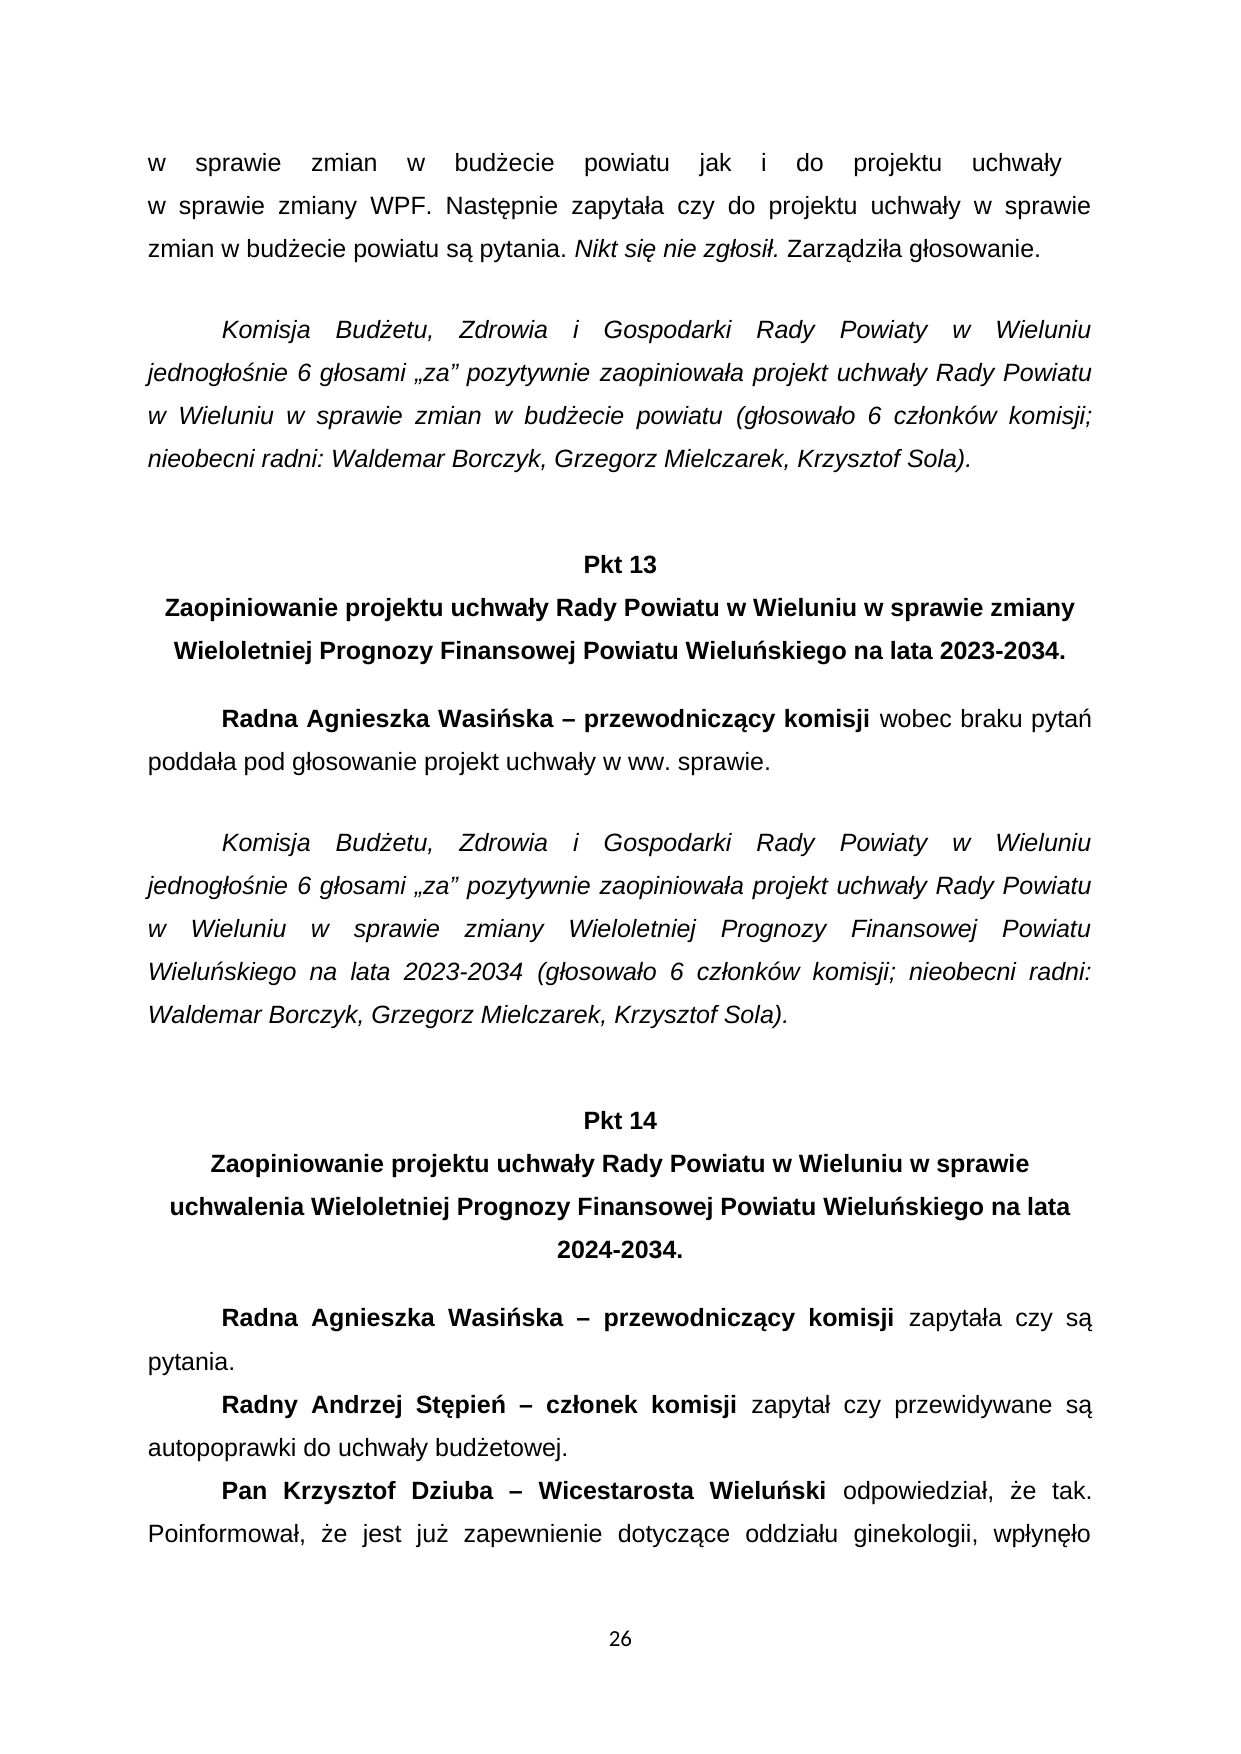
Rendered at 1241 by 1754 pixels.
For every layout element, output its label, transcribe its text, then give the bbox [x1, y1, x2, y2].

text Radny Andrzej Stępień – członek komisji zapytał czy przewidywane są autopoprawki do uchwały budżetowej. [148, 1389, 1092, 1461]
text Komisja Budżetu, Zdrowia i Gospodarki Rady Powiaty w Wieluniu jednogłośnie 6 głosami „za” pozytywnie zaopiniowała projekt uchwały Rady Powiatu w Wieluniu w sprawie zmiany Wieloletniej Prognozy Finansowej Powiatu Wieluńskiego na lata 2023-2034 (głosowało 6 członków komisji; nieobecni radni: Waldemar Borczyk, Grzegorz Mielczarek, Krzysztof Sola). [148, 828, 1092, 1029]
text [148, 148, 1092, 263]
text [148, 1476, 1092, 1548]
text Radna Agnieszka Wasińska – przewodniczący komisji zapytała czy są pytania. [148, 1303, 1092, 1375]
text Zaopiniowanie projektu uchwały Rady Powiatu w Wieluniu w sprawie uchwalenia Wieloletniej Prognozy Finansowej Powiatu Wieluńskiego na lata 2024-2034. [148, 1149, 1092, 1264]
text Radna Agnieszka Wasińska – przewodniczący komisji wobec braku pytań poddała pod głosowanie projekt uchwały w ww. sprawie. [148, 704, 1092, 776]
text Pkt 13 [148, 549, 1092, 578]
text Pkt 14 [148, 1106, 1092, 1134]
text Komisja Budżetu, Zdrowia i Gospodarki Rady Powiaty w Wieluniu jednogłośnie 6 głosami „za” pozytywnie zaopiniowała projekt uchwały Rady Powiatu w Wieluniu w sprawie zmian w budżecie powiatu (głosowało 6 członków komisji; nieobecni radni: Waldemar Borczyk, Grzegorz Mielczarek, Krzysztof Sola). [148, 314, 1092, 473]
text Zaopiniowanie projektu uchwały Rady Powiatu w Wieluniu w sprawie zmiany Wieloletniej Prognozy Finansowej Powiatu Wieluńskiego na lata 2023-2034. [148, 593, 1092, 664]
